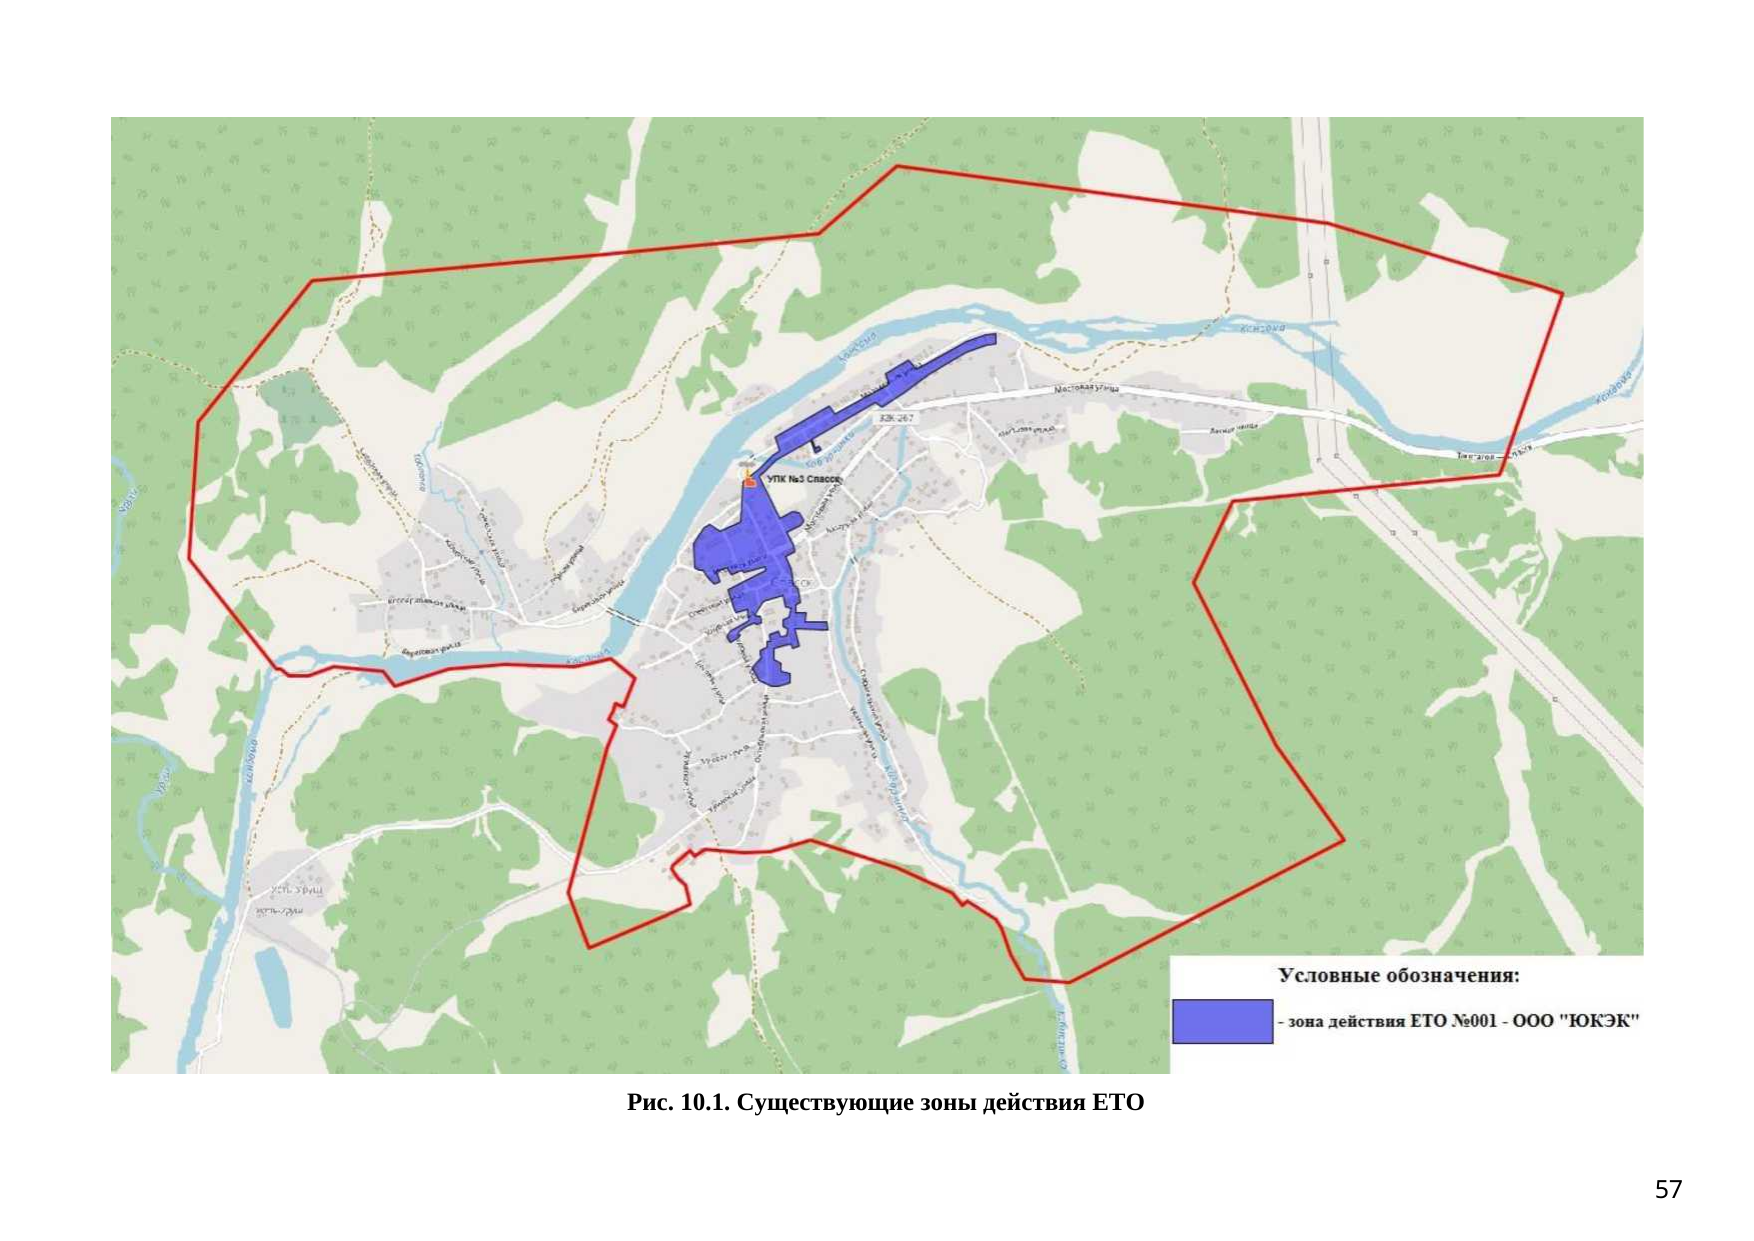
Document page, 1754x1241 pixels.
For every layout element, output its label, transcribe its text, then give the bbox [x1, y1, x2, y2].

picture [111, 117, 1644, 1074]
text Рис. 10.1. Существующие зоны действия ЕТО [89, 1090, 1683, 1115]
